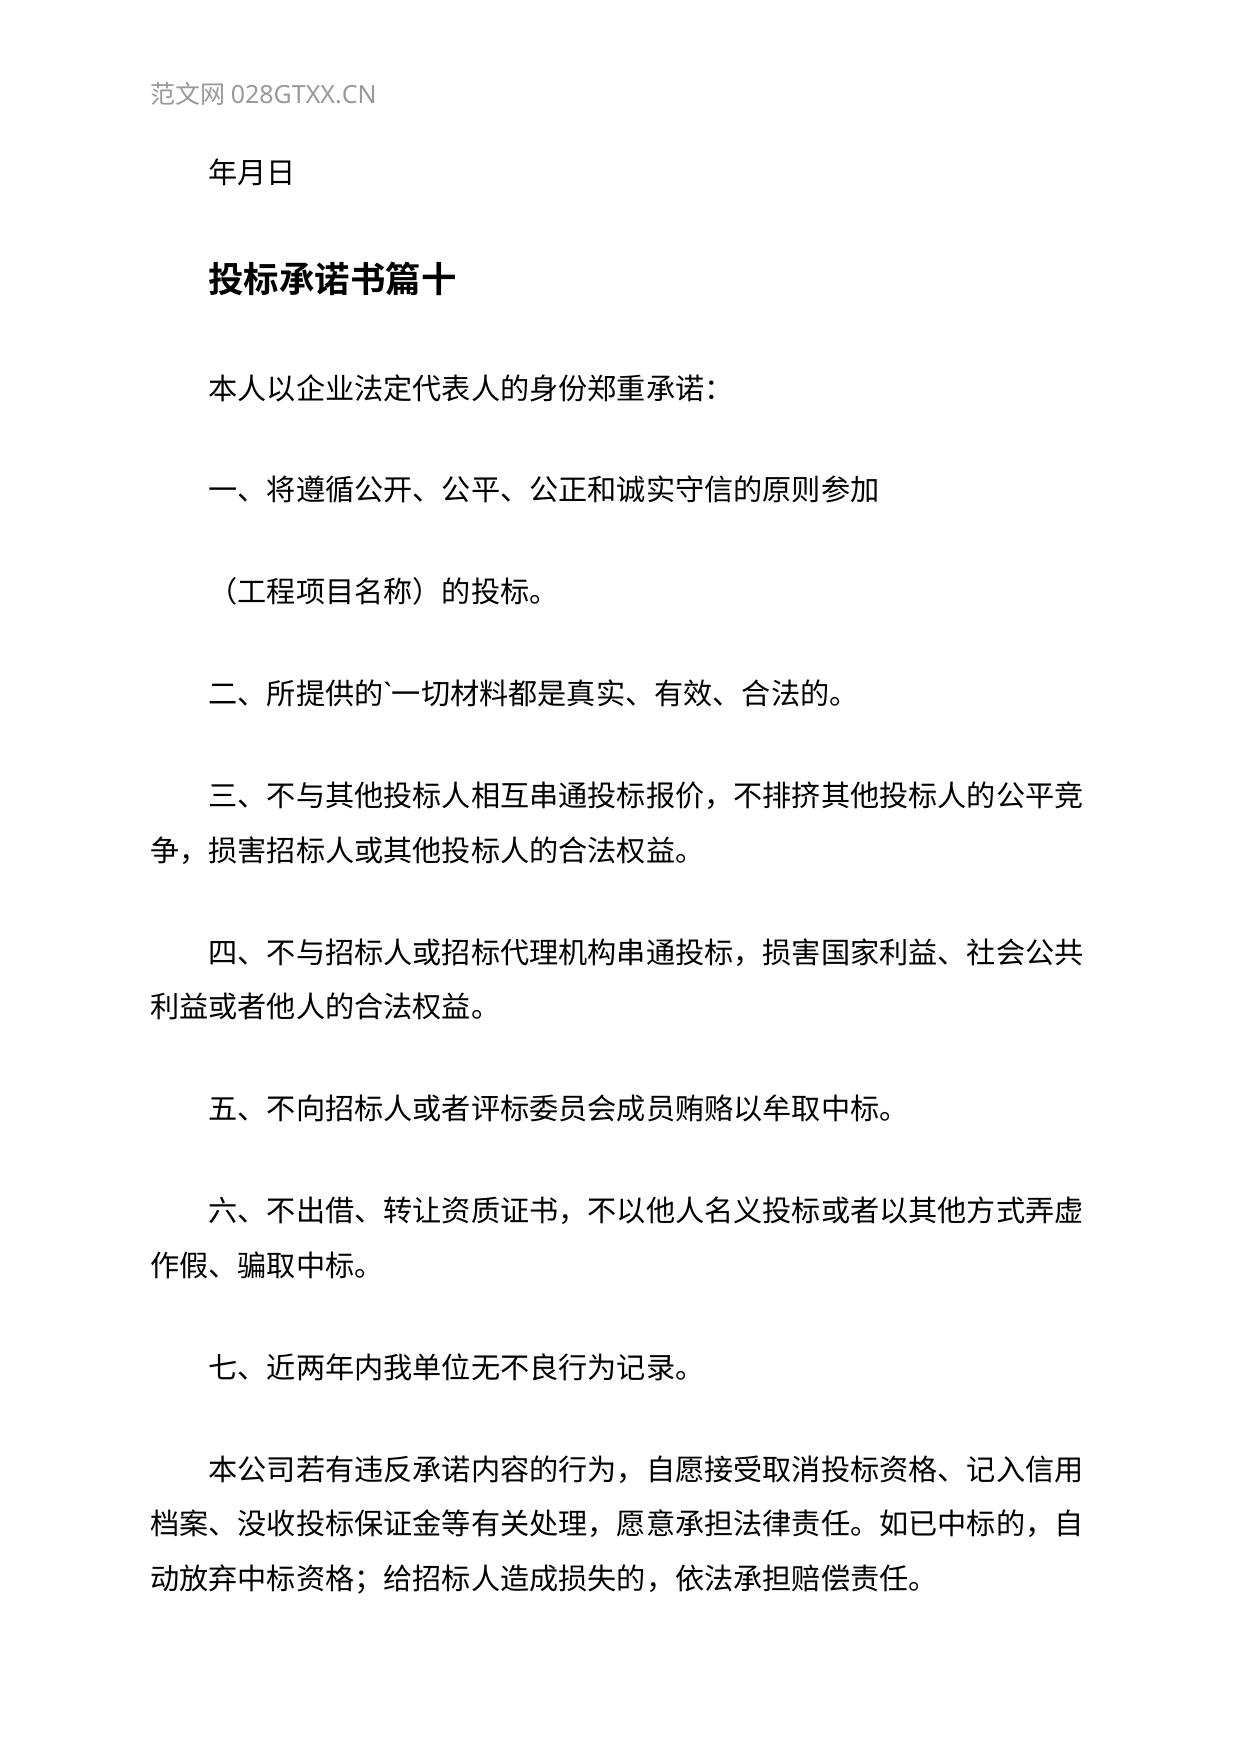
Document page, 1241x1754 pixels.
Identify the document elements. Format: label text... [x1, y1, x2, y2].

text 二、所提供的`一切材料都是真实、有效、合法的。 [150, 671, 1090, 713]
text 一、将遵循公开、公平、公正和诚实守信的原则参加 [150, 467, 1090, 509]
text 三、不与其他投标人相互串通投标报价，不排挤其他投标人的公平竞争，损害招标人或其他投标人的合法权益。 [150, 772, 1090, 870]
text 本公司若有违反承诺内容的行为，自愿接受取消投标资格、记入信用档案、没收投标保证金等有关处理，愿意承担法律责任。如已中标的，自动放弃中标资格；给招标人造成损失的，依法承担赔偿责任。 [150, 1446, 1090, 1598]
text 四、不与招标人或招标代理机构串通投标，损害国家利益、社会公共利益或者他人的合法权益。 [150, 929, 1090, 1026]
text 六、不出借、转让资质证书，不以他人名义投标或者以其他方式弄虚作假、骗取中标。 [150, 1188, 1090, 1285]
text 年月日 [150, 150, 1090, 192]
text 本人以企业法定代表人的身份郑重承诺： [150, 365, 1090, 407]
text （工程项目名称）的投标。 [150, 569, 1090, 611]
text 五、不向招标人或者评标委员会成员贿赂以牟取中标。 [150, 1086, 1090, 1128]
text 七、近两年内我单位无不良行为记录。 [150, 1344, 1090, 1387]
text 投标承诺书篇十 [150, 252, 1090, 303]
